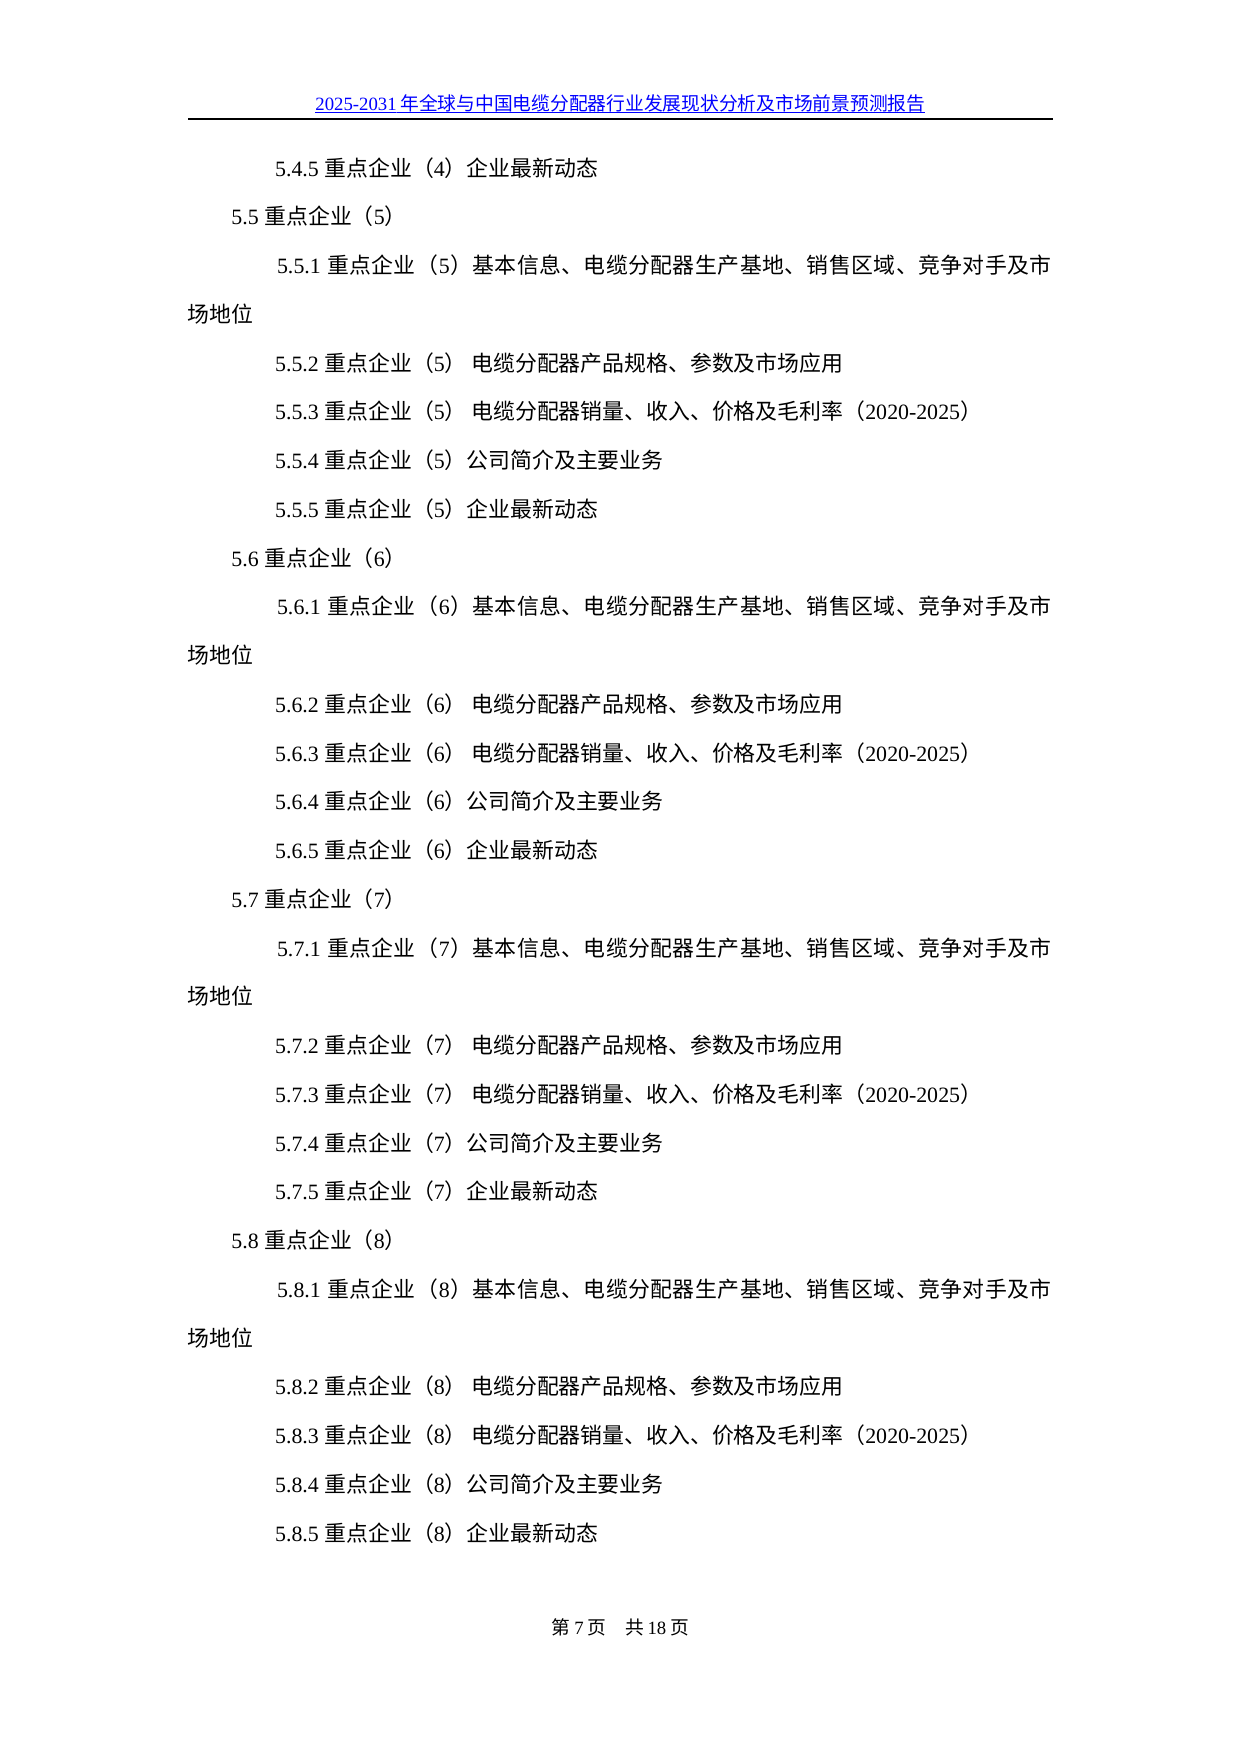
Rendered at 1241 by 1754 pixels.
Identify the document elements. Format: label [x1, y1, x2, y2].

text [187, 150, 1053, 1548]
